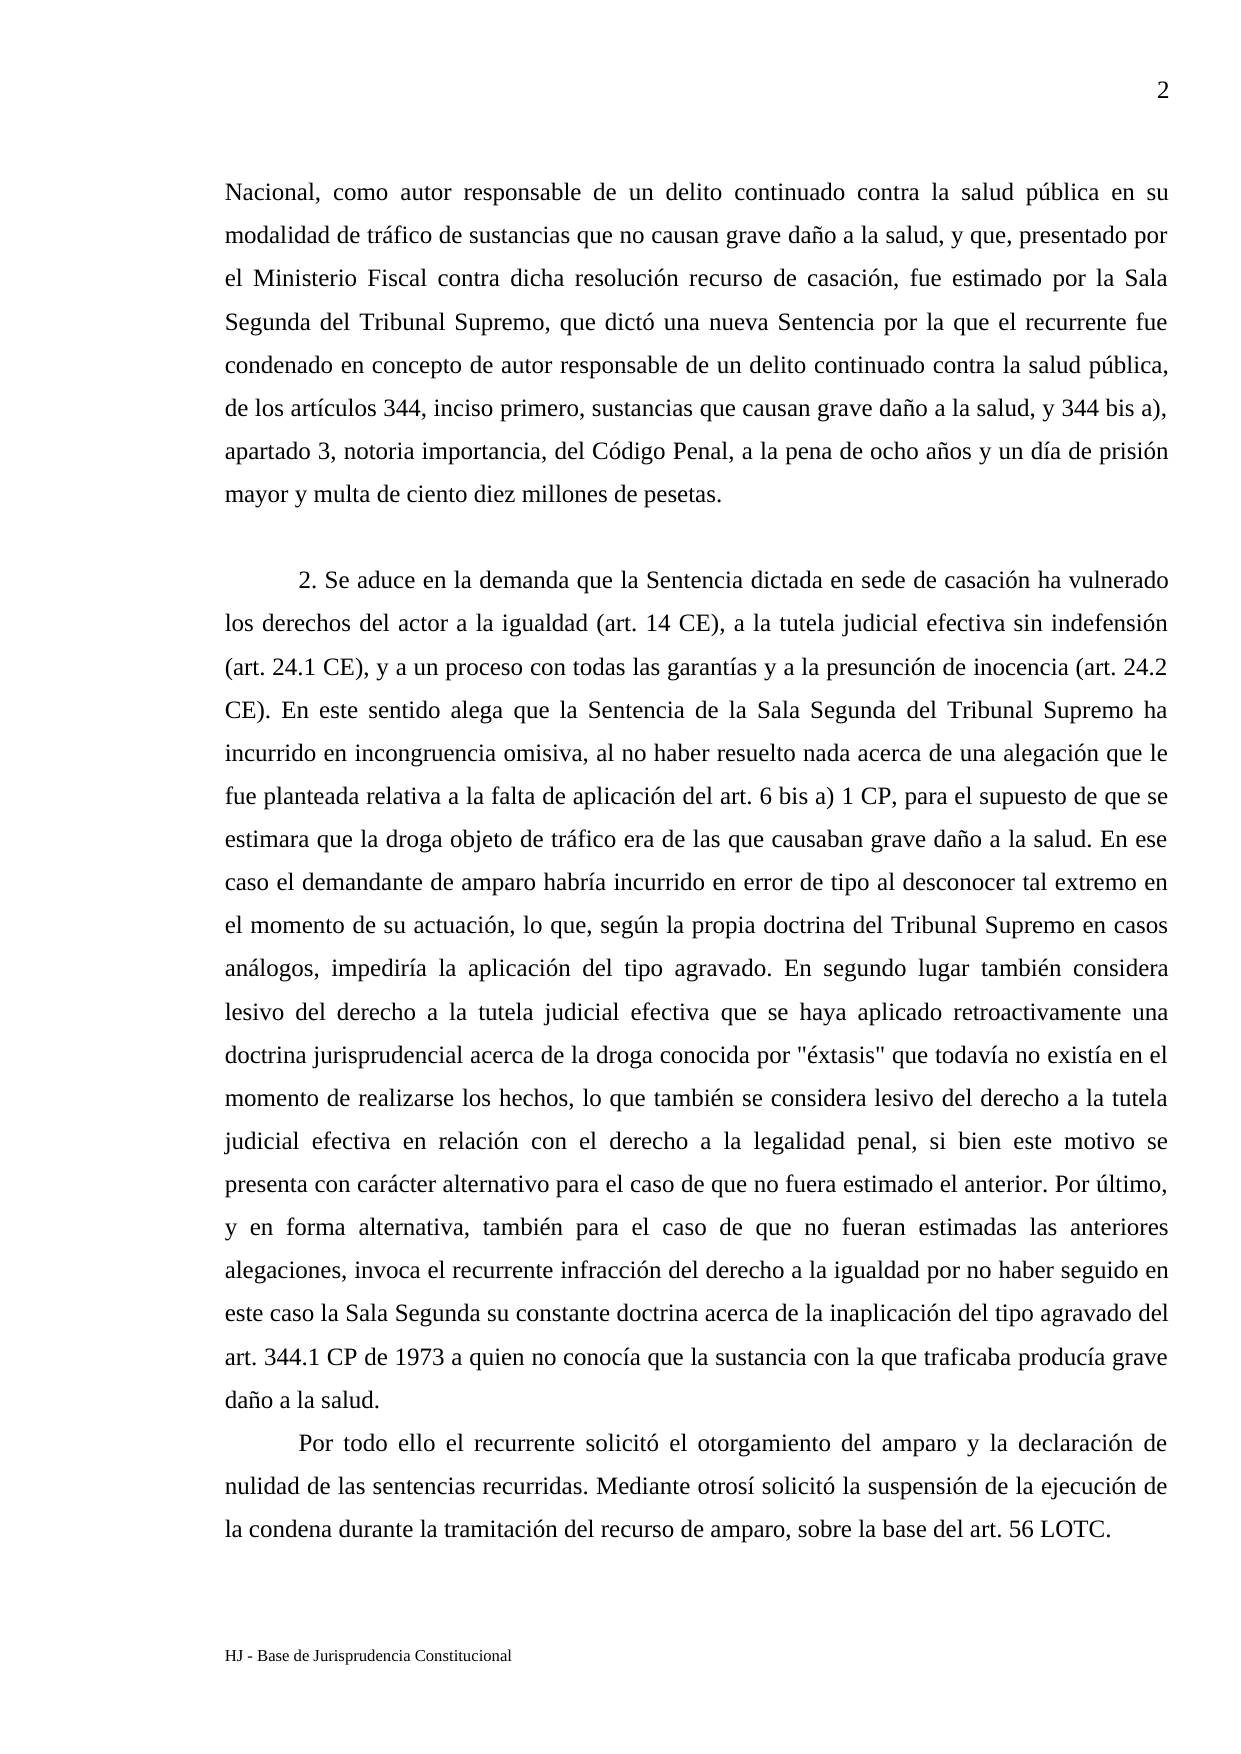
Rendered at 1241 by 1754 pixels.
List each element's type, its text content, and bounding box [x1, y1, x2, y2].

text 2. Se aduce en la demanda que la Sentencia dictada en sede de casación ha vulnerado los derechos del actor a la igualdad (art. 14 CE), a la tutela judicial efectiva sin indefensión (art. 24.1 CE), y a un proceso con todas las garantías y a la presunción de inocencia (art. 24.2 CE). En este sentido alega que la Sentencia de la Sala Segunda del Tribunal Supremo ha incurrido en incongruencia omisiva, al no haber resuelto nada acerca de una alegación que le fue planteada relativa a la falta de aplicación del art. 6 bis a) 1 CP, para el supuesto de que se estimara que la droga objeto de tráfico era de las que causaban grave daño a la salud. En ese caso el demandante de amparo habría incurrido en error de tipo al desconocer tal extremo en el momento de su actuación, lo que, según la propia doctrina del Tribunal Supremo en casos análogos, impediría la aplicación del tipo agravado. En segundo lugar también considera lesivo del derecho a la tutela judicial efectiva que se haya aplicado retroactivamente una doctrina jurisprudencial acerca de la droga conocida por "éxtasis" que todavía no existía en el momento de realizarse los hechos, lo que también se considera lesivo del derecho a la tutela judicial efectiva en relación con el derecho a la legalidad penal, si bien este motivo se presenta con carácter alternativo para el caso de que no fuera estimado el anterior. Por último, y en forma alternativa, también para el caso de que no fueran estimadas las anteriores alegaciones, invoca el recurrente infracción del derecho a la igualdad por no haber seguido en este caso la Sala Segunda su constante doctrina acerca de la inaplicación del tipo agravado del art. 344.1 CP de 1973 a quien no conocía que la sustancia con la que traficaba producía grave daño a la salud. [224, 565, 1169, 1413]
text Por todo ello el recurrente solicitó el otorgamiento del amparo y la declaración de nulidad de las sentencias recurridas. Mediante otrosí solicitó la suspensión de la ejecución de la condena durante la tramitación del recurso de amparo, sobre la base del art. 56 LOTC. [224, 1428, 1169, 1543]
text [224, 177, 1169, 508]
